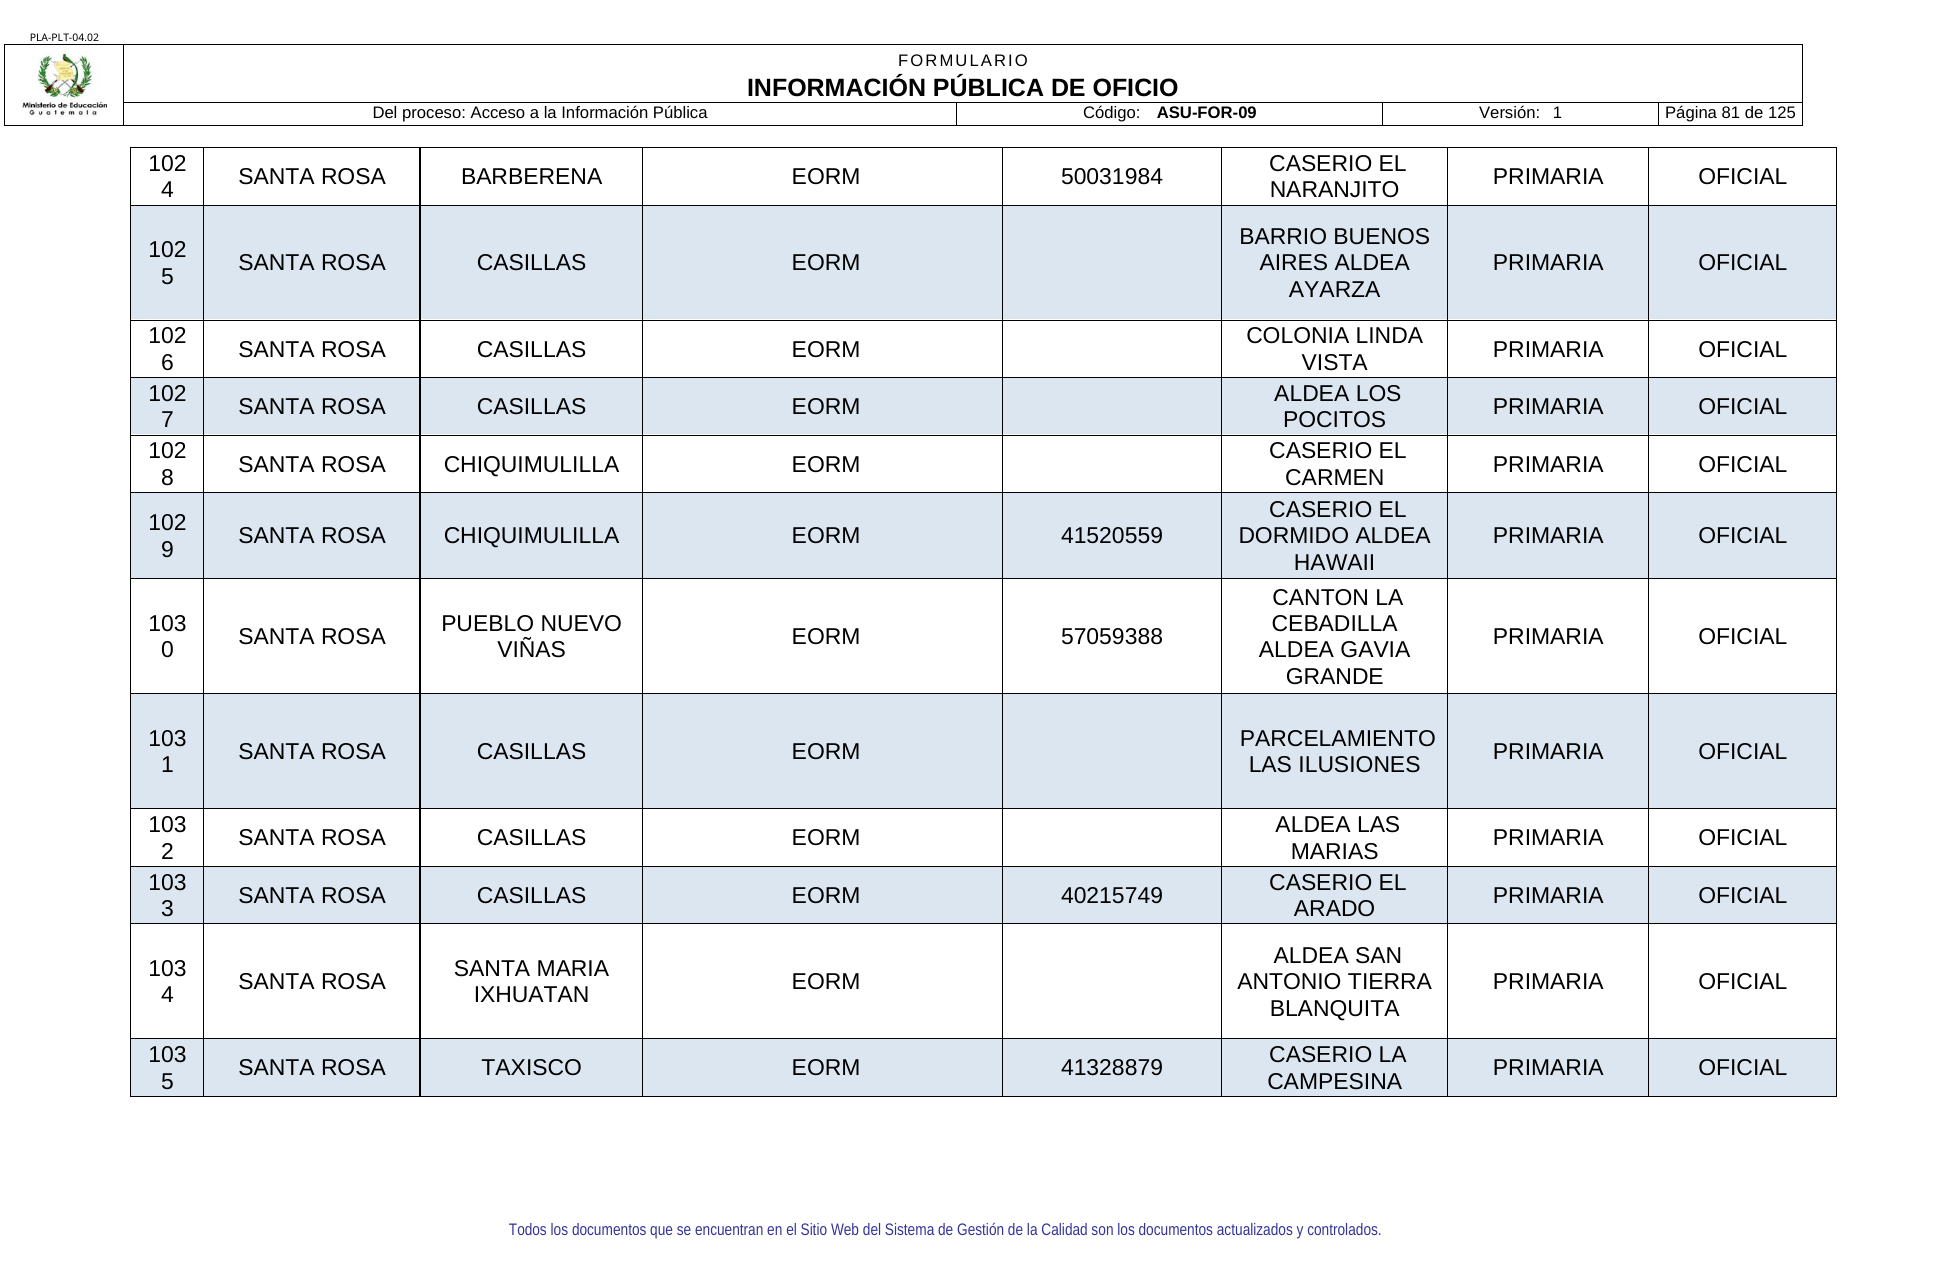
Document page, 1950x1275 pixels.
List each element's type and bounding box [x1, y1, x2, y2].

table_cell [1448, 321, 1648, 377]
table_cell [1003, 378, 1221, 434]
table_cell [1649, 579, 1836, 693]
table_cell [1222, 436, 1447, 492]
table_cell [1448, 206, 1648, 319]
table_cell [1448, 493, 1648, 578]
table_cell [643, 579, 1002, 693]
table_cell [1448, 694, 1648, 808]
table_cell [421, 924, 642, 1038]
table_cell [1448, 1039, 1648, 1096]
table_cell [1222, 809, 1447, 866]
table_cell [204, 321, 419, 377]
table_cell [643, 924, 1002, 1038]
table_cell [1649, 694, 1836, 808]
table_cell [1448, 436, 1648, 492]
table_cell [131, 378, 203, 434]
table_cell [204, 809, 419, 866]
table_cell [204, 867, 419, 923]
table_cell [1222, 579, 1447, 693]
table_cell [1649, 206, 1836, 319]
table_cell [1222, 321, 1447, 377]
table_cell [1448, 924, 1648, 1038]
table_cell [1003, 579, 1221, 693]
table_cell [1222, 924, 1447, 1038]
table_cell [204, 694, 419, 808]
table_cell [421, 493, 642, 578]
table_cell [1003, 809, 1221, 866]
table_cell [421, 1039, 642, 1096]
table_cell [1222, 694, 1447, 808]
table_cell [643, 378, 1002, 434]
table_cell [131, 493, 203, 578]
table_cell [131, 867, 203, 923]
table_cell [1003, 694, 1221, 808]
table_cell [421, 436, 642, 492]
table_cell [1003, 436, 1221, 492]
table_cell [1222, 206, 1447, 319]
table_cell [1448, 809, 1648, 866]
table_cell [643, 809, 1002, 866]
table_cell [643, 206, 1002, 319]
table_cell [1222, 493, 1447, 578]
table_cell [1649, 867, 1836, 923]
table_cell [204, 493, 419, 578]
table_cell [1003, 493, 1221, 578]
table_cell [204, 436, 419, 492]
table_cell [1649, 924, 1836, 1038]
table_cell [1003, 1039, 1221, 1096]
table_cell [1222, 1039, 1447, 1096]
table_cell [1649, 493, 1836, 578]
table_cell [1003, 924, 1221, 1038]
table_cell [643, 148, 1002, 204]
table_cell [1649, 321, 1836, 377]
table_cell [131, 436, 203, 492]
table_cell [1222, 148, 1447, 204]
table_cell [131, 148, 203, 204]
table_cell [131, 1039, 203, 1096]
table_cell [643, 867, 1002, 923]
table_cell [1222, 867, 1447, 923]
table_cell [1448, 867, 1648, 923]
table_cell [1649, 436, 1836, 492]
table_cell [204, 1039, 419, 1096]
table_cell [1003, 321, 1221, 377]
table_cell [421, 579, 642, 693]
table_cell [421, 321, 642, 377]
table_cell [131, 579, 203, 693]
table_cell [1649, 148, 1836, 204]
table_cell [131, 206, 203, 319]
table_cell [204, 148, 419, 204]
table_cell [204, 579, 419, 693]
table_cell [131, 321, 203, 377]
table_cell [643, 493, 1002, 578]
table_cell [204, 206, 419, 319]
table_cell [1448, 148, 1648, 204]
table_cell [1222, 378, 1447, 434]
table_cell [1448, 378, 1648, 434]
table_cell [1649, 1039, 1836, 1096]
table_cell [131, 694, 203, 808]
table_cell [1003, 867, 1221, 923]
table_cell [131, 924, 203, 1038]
picture [21, 51, 108, 117]
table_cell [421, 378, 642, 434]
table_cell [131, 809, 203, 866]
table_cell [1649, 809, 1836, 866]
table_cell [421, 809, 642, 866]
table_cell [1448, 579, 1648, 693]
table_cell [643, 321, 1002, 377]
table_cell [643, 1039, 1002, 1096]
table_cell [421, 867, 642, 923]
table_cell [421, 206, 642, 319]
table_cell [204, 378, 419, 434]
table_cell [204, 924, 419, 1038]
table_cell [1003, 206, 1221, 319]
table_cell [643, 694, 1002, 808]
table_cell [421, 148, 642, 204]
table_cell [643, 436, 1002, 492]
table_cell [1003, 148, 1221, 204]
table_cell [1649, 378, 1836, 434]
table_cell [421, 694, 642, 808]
